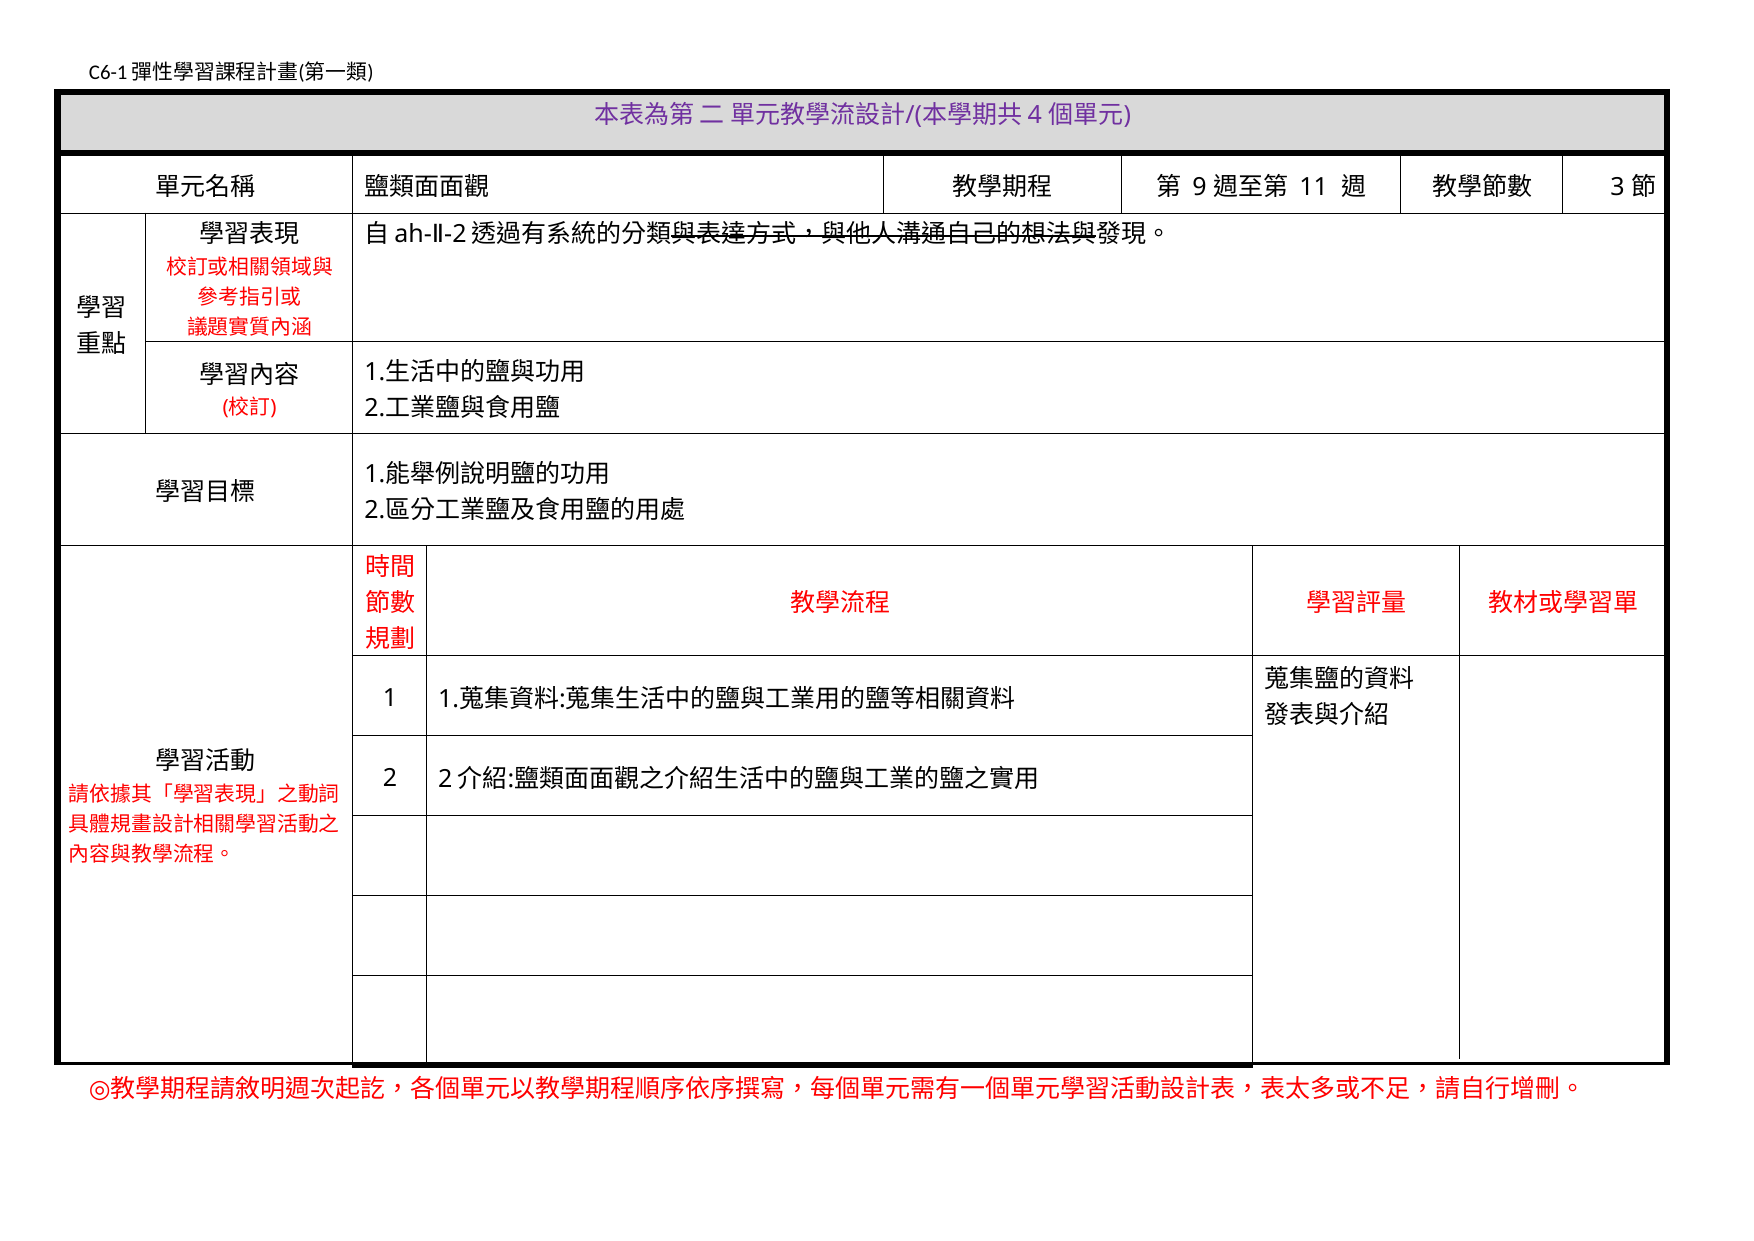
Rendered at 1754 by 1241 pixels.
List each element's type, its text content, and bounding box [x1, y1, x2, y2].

table_cell 1.能舉例說明鹽的功用 2.區分工業鹽及食用鹽的用處 [353, 434, 1664, 545]
table_cell 第 9 週至第 11 週 [1122, 156, 1400, 213]
table_cell 學習目標 [61, 434, 352, 545]
table_cell [427, 896, 1252, 975]
table_cell 時間節數規劃 [353, 546, 426, 655]
table_cell [353, 896, 426, 975]
table_cell 單元名稱 [61, 156, 352, 213]
table_cell [353, 816, 426, 895]
table_cell [427, 976, 1252, 1062]
text ◎教學期程請敘明週次起訖，各個單元以教學期程順序依序撰寫，每個單元需有一個單元學習活動設計表，表太多或不足，請自行增刪。 [89, 1068, 1665, 1143]
table_cell 學習表現 校訂或相關領域與 參考指引或 議題實質內涵 [146, 214, 352, 341]
table_cell 學習評量 [1253, 546, 1459, 655]
table_cell 學習重點 [61, 214, 145, 433]
table_cell 1.蒐集資料:蒐集生活中的鹽與工業用的鹽等相關資料 [427, 656, 1252, 735]
table_cell 教學節數 [1401, 156, 1562, 213]
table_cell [61, 95, 1664, 150]
table_cell 學習內容 (校訂) [146, 342, 352, 433]
table_cell 教材或學習單 [1460, 546, 1664, 655]
table_cell 學習活動 請依據其「學習表現」之動詞具體規畫設計相關學習活動之內容與教學流程。 [61, 546, 352, 1062]
table_cell 1 [353, 656, 426, 735]
table_cell 鹽類面面觀 [353, 156, 883, 213]
table_cell 2 [353, 736, 426, 815]
table_cell [427, 816, 1252, 895]
table_cell [353, 976, 426, 1062]
table_cell 自ah-Ⅱ-2透過有系統的分類與表達方式，與他人溝通自己的想法與發現。 [353, 214, 1664, 341]
table_cell 蒐集鹽的資料 發表與介紹 [1253, 656, 1459, 1062]
table_cell 教學流程 [427, 546, 1252, 655]
table_cell 教學期程 [884, 156, 1121, 213]
table_cell 2介紹:鹽類面面觀之介紹生活中的鹽與工業的鹽之實用 [427, 736, 1252, 815]
table_cell 3 節 [1563, 156, 1664, 213]
table_cell [1460, 656, 1664, 1062]
table_cell 1.生活中的鹽與功用 2.工業鹽與食用鹽 [353, 342, 1664, 433]
